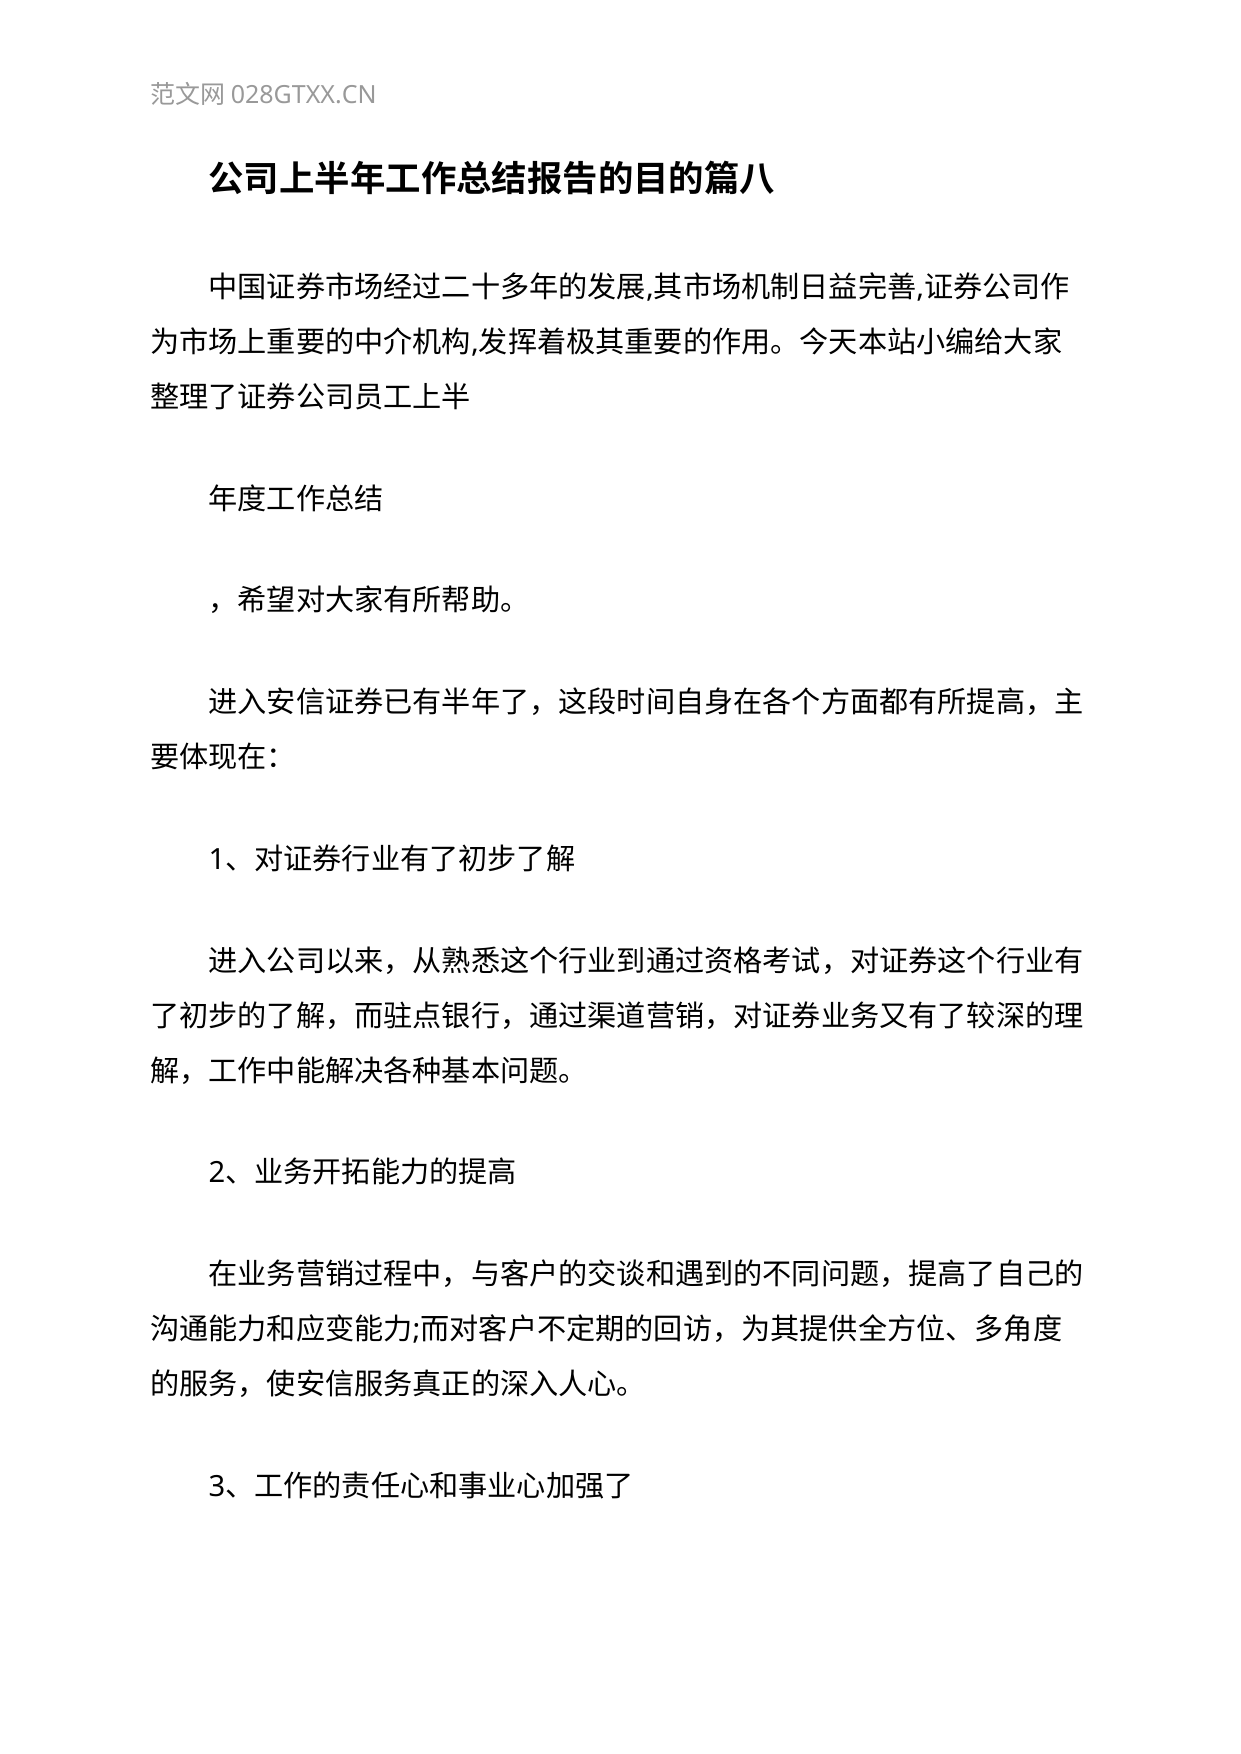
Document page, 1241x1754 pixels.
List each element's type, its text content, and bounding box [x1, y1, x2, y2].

text 进入安信证券已有半年了，这段时间自身在各个方面都有所提高，主要体现在： [150, 679, 1090, 776]
text 年度工作总结 [150, 475, 1090, 517]
text 公司上半年工作总结报告的目的篇八 [150, 150, 1090, 201]
text 进入公司以来，从熟悉这个行业到通过资格考试，对证券这个行业有了初步的了解，而驻点银行，通过渠道营销，对证券业务又有了较深的理解，工作中能解决各种基本问题。 [150, 937, 1090, 1089]
text 1、对证券行业有了初步了解 [150, 835, 1090, 878]
text ，希望对大家有所帮助。 [150, 577, 1090, 619]
text 在业务营销过程中，与客户的交谈和遇到的不同问题，提高了自己的沟通能力和应变能力;而对客户不定期的回访，为其提供全方位、多角度的服务，使安信服务真正的深入人心。 [150, 1251, 1090, 1403]
text 3、工作的责任心和事业心加强了 [150, 1463, 1090, 1505]
text 中国证券市场经过二十多年的发展,其市场机制日益完善,证券公司作为市场上重要的中介机构,发挥着极其重要的作用。今天本站小编给大家整理了证券公司员工上半 [150, 263, 1090, 416]
text 2、业务开拓能力的提高 [150, 1149, 1090, 1191]
